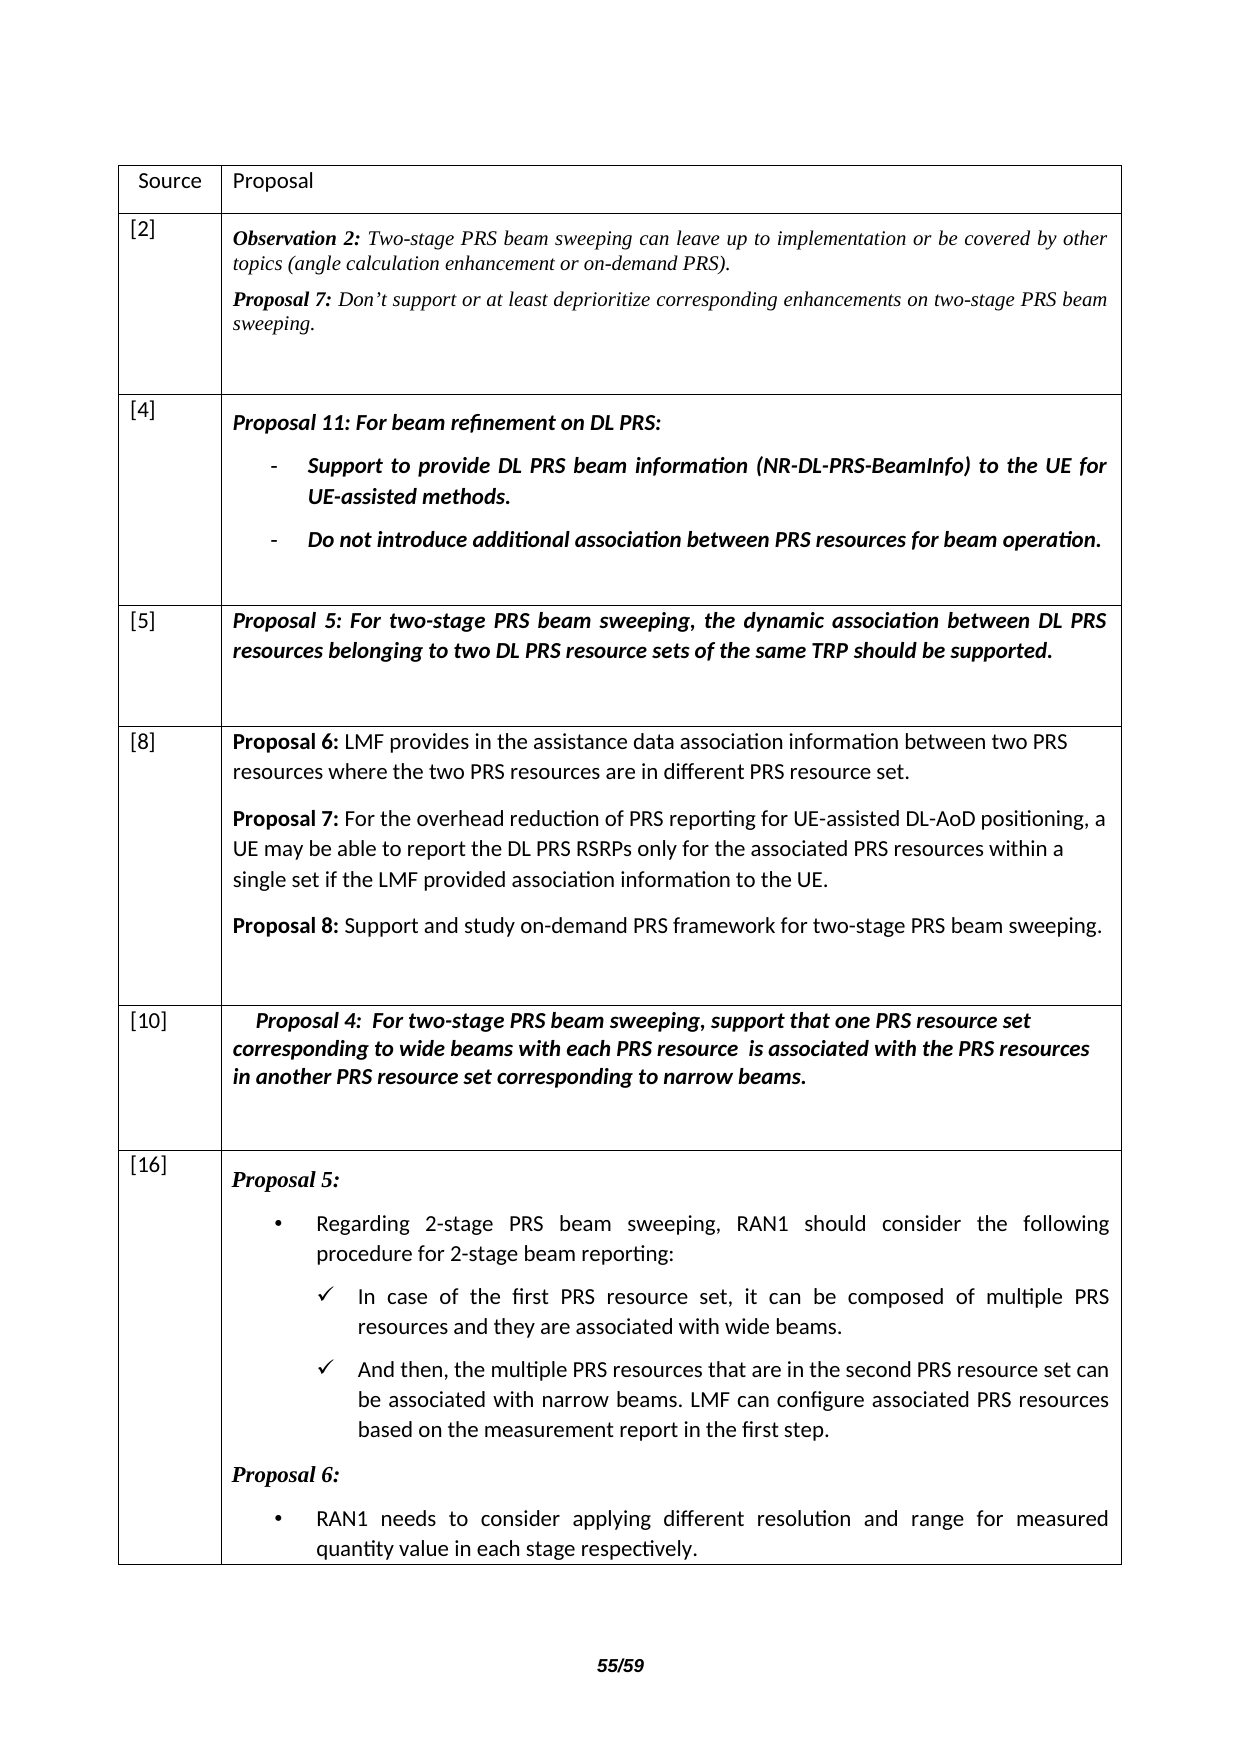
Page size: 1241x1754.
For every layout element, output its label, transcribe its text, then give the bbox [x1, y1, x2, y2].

table_cell Proposal 6: LMF provides in the assistance data association information between two PRS resources where the two PRS resources are in different PRS resource set. Proposal 7: For the overhead reduction of PRS reporting for UE-assisted DL-AoD positioning, a UE may be able to report the DL PRS RSRPs only for the associated PRS resources within a single set if the LMF provided association information to the UE. Proposal 8: Support and study on-demand PRS framework for two-stage PRS beam sweeping. [222, 727, 1121, 1005]
table_header Proposal [222, 166, 1121, 213]
table_cell [8] [119, 727, 221, 1005]
table_cell Observation 2: Two-stage PRS beam sweeping can leave up to implementation or be covered by other topics (angle calculation enhancement or on-demand PRS). Proposal 7: Don’t support or at least deprioritize corresponding enhancements on two-stage PRS beam sweeping. [222, 214, 1121, 394]
table_cell [4] [119, 395, 221, 605]
table_cell Proposal 11: For beam refinement on DL PRS: Support to provide DL PRS beam information (NR-DL-PRS-BeamInfo) to the UE for UE-assisted methods. Do not introduce additional association between PRS resources for beam operation. [222, 395, 1121, 605]
table_cell Proposal 4: For two-stage PRS beam sweeping, support that one PRS resource set corresponding to wide beams with each PRS resource is associated with the PRS resources in another PRS resource set corresponding to narrow beams. [222, 1006, 1121, 1149]
table_cell [5] [119, 606, 221, 726]
table_header Source [119, 166, 221, 213]
table_cell [16] [119, 1151, 221, 1564]
table_cell [2] [119, 214, 221, 394]
table_cell Proposal 5: For two-stage PRS beam sweeping, the dynamic association between DL PRS resources belonging to two DL PRS resource sets of the same TRP should be supported. [222, 606, 1121, 726]
table_cell [10] [119, 1006, 221, 1149]
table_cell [222, 1151, 1121, 1564]
